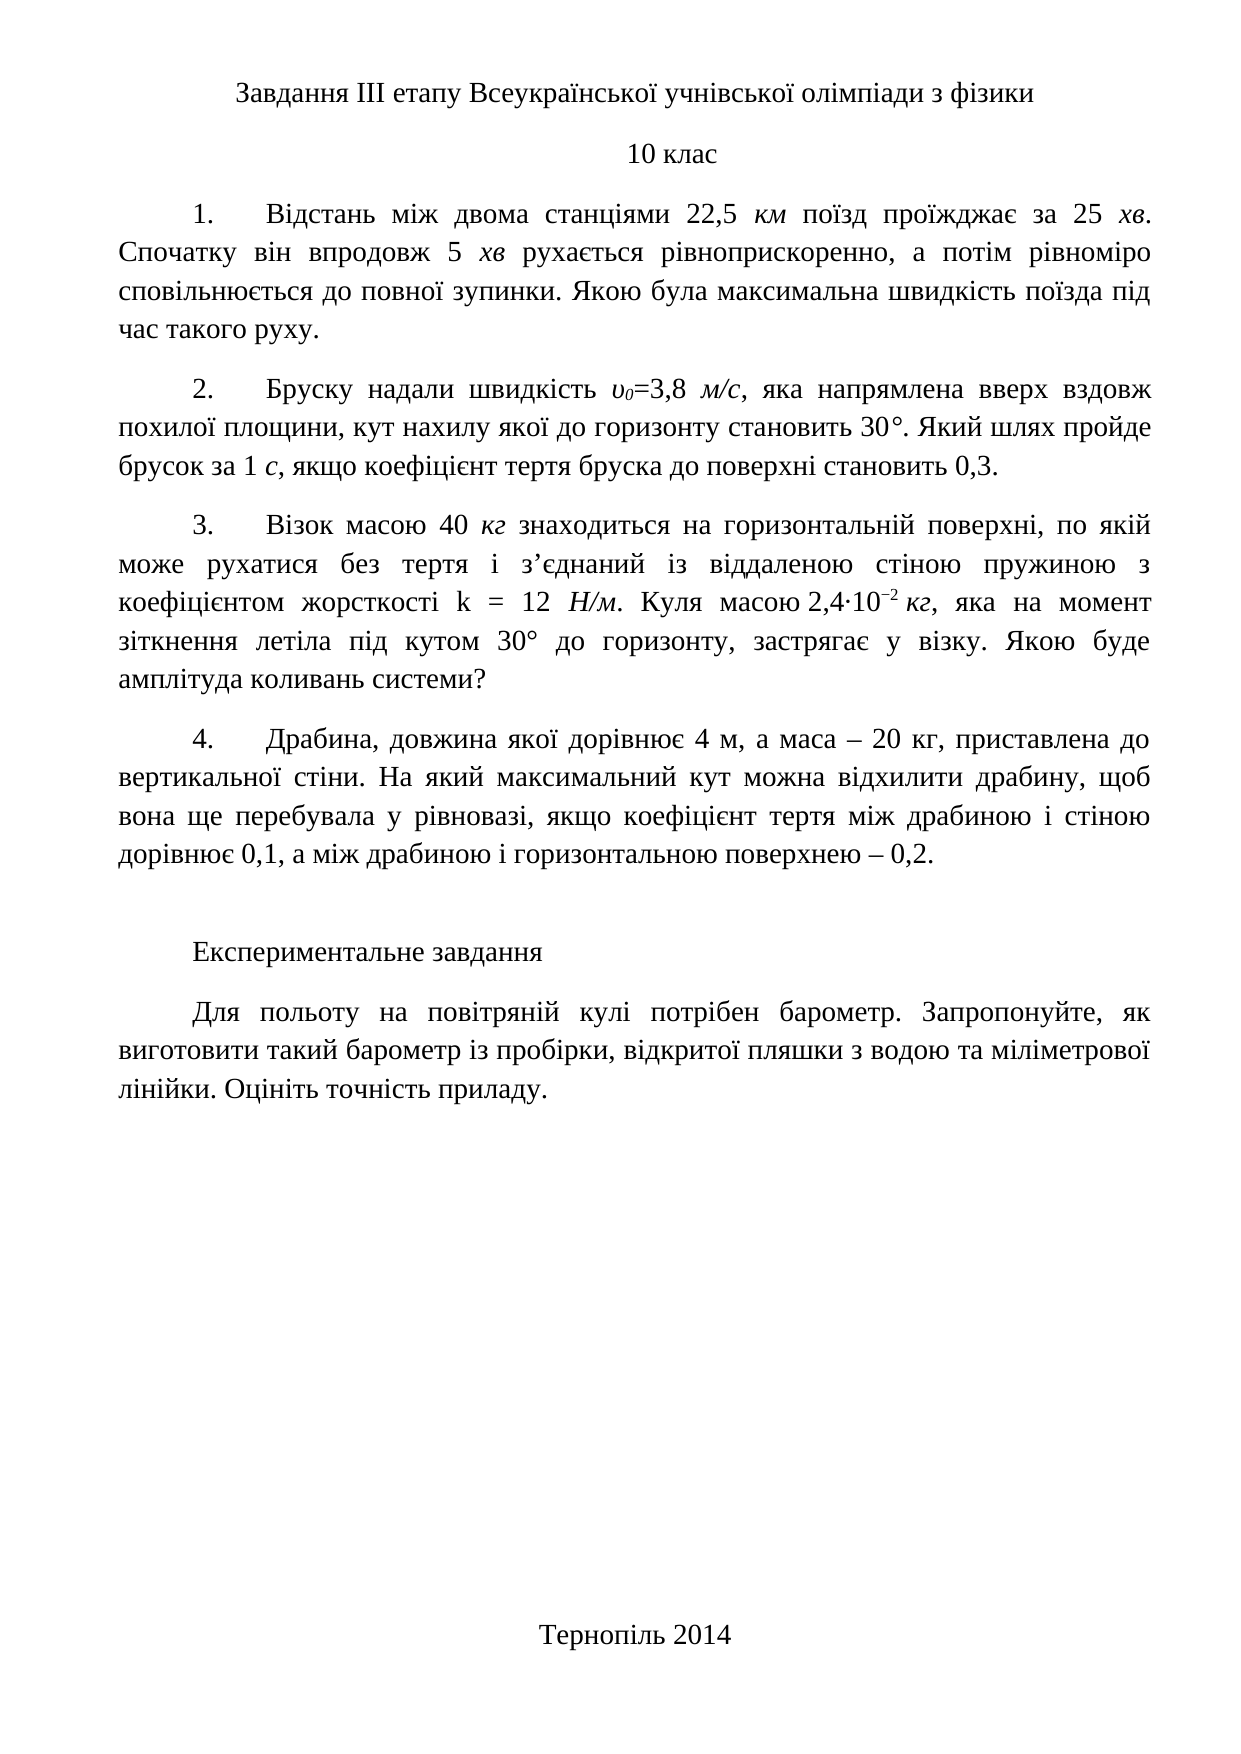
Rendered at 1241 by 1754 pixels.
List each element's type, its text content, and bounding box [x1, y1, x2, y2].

list Відстань між двома станціями 22,5 км поїзд проїжджає за 25 хв. Спочатку він впродовж 5 хв рухається рівноприскоренно, а потім рівноміро сповільнюється до повної зупинки. Якою була максимальна швидкість поїзда під час такого руху. [118, 196, 1152, 345]
list Драбина, довжина якої дорівнює 4 м, а маса – 20 кг, приставлена до вертикальної стіни. На який максимальний кут можна відхилити драбину, щоб вона ще перебувала у рівновазі, якщо коефіцієнт тертя між драбиною і стіною дорівнює 0,1, а між драбиною і горизонтальною поверхнею – 0,2. [118, 721, 1152, 870]
text Для польоту на повітряній кулі потрібен барометр. Запропонуйте, як виготовити такий барометр із пробірки, відкритої пляшки з водою та міліметрової лінійки. Оцініть точність приладу. [118, 994, 1152, 1104]
list Бруску надали швидкість υ0=3,8 м/с, яка напрямлена вверх вздовж похилої площини, кут нахилу якої до горизонту становить 30°. Який шлях пройде брусок за 1 с, якщо коефіцієнт тертя бруска до поверхні становить 0,3. [118, 371, 1152, 482]
text 10 клас [118, 137, 1152, 170]
text Експериментальне завдання [118, 934, 1152, 968]
list Візок масою 40 кг знаходиться на горизонтальній поверхні, по якій може рухатися без тертя і з’єднаний із віддаленою стіною пружиною з коефіцієнтом жорсткості k = 12 Н/м. Куля масою 2,4∙10−2 кг, яка на момент зіткнення летіла під кутом 30° до горизонту, застрягає у візку. Якою буде амплітуда коливань системи? [118, 507, 1152, 695]
